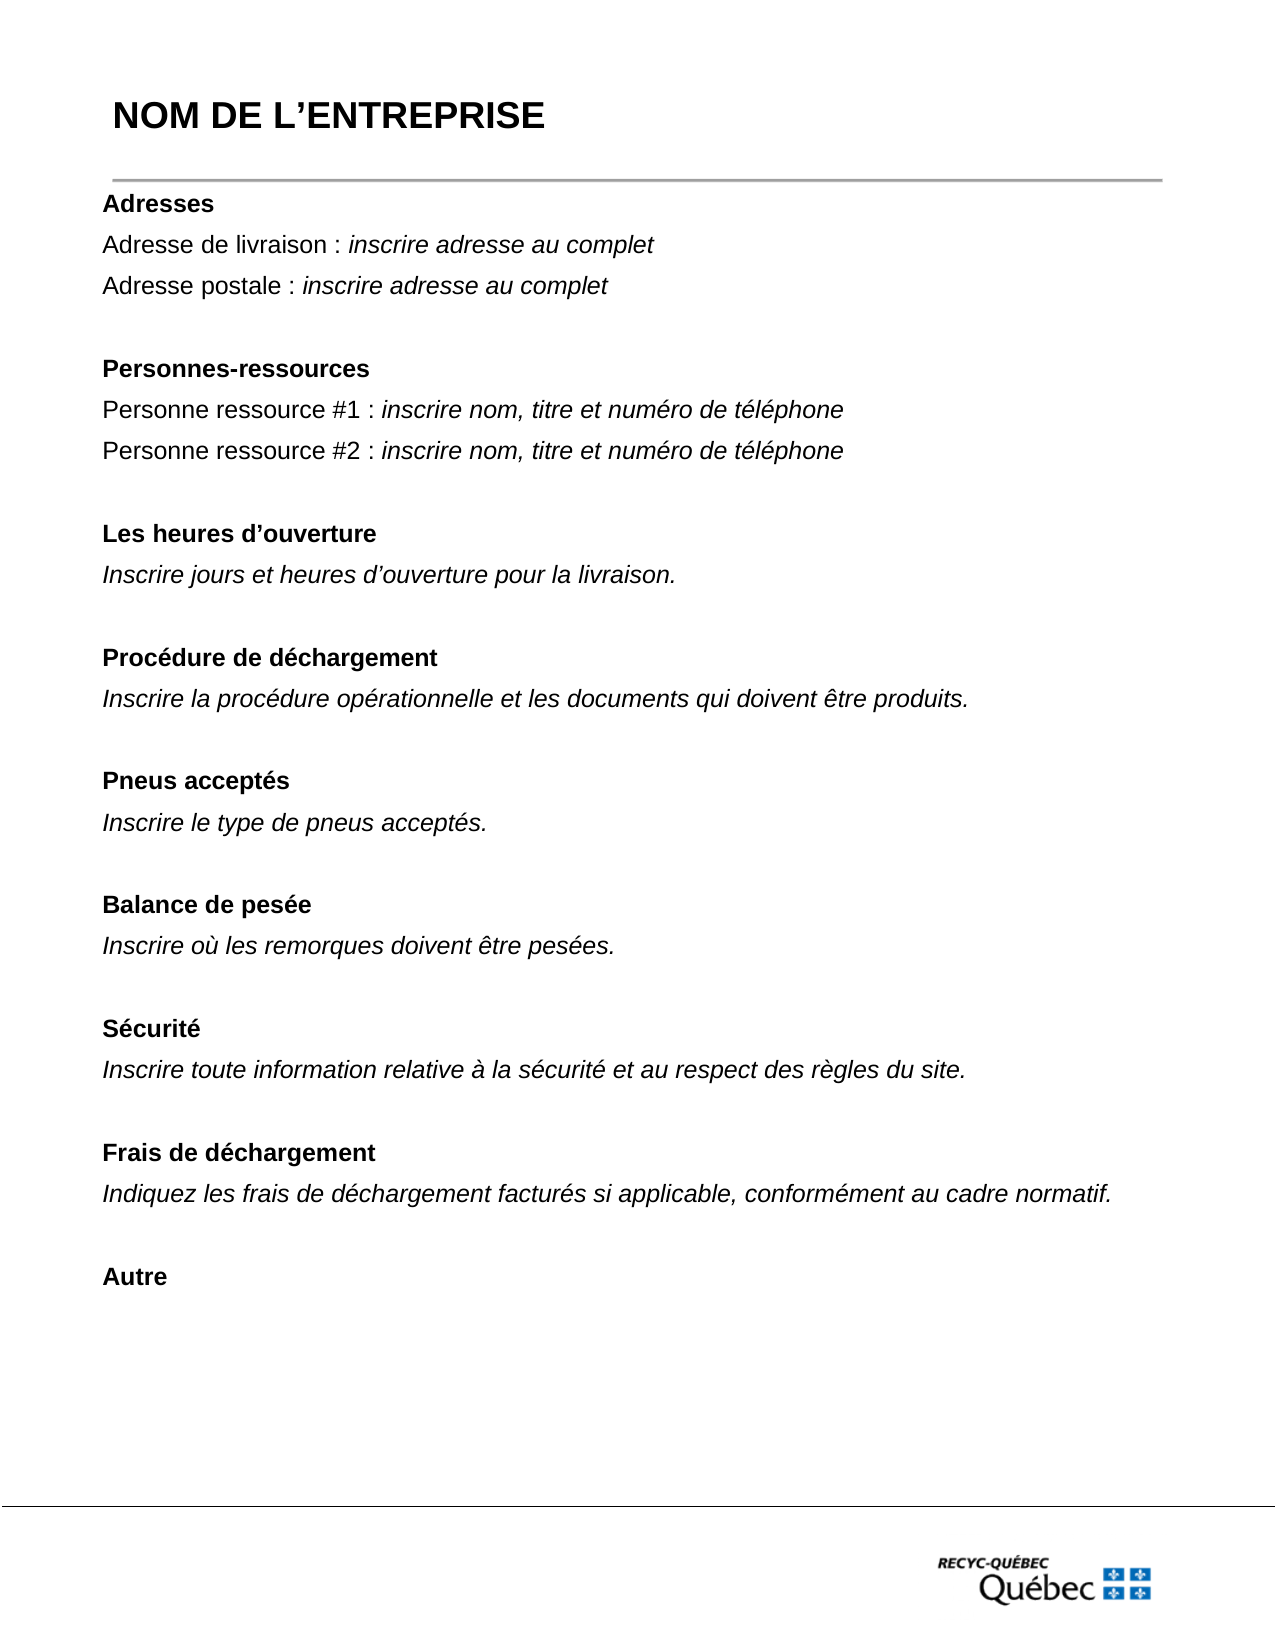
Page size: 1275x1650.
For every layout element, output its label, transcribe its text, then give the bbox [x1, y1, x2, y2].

text Pneus acceptés [102, 766, 1175, 795]
text Personnes-ressources [102, 354, 1175, 383]
text Les heures d’ouverture [102, 519, 1175, 548]
text Frais de déchargement [102, 1138, 1175, 1167]
text Adresse postale : inscrire adresse au complet [102, 271, 1175, 300]
text Inscrire où les remorques doivent être pesées. [102, 931, 1175, 960]
text Adresses [102, 189, 1175, 218]
text Inscrire le type de pneus acceptés. [102, 808, 1175, 836]
text Autre [102, 1262, 1175, 1291]
title NOM DE L’ENTREPRISE [112, 93, 1175, 136]
text Inscrire la procédure opérationnelle et les documents qui doivent être produits. [102, 684, 1175, 713]
text Adresse de livraison : inscrire adresse au complet [102, 230, 1175, 259]
text Personne ressource #1 : inscrire nom, titre et numéro de téléphone [102, 395, 1175, 424]
text Sécurité [102, 1014, 1175, 1043]
text Inscrire jours et heures d’ouverture pour la livraison. [102, 560, 1175, 589]
text Inscrire toute information relative à la sécurité et au respect des règles du site. [102, 1055, 1175, 1084]
text Personne ressource #2 : inscrire nom, titre et numéro de téléphone [102, 436, 1175, 465]
picture [918, 1534, 1171, 1620]
text Balance de pesée [102, 890, 1175, 919]
text Indiquez les frais de déchargement facturés si applicable, conformément au cadre normatif. [102, 1179, 1175, 1208]
text Procédure de déchargement [102, 643, 1175, 671]
